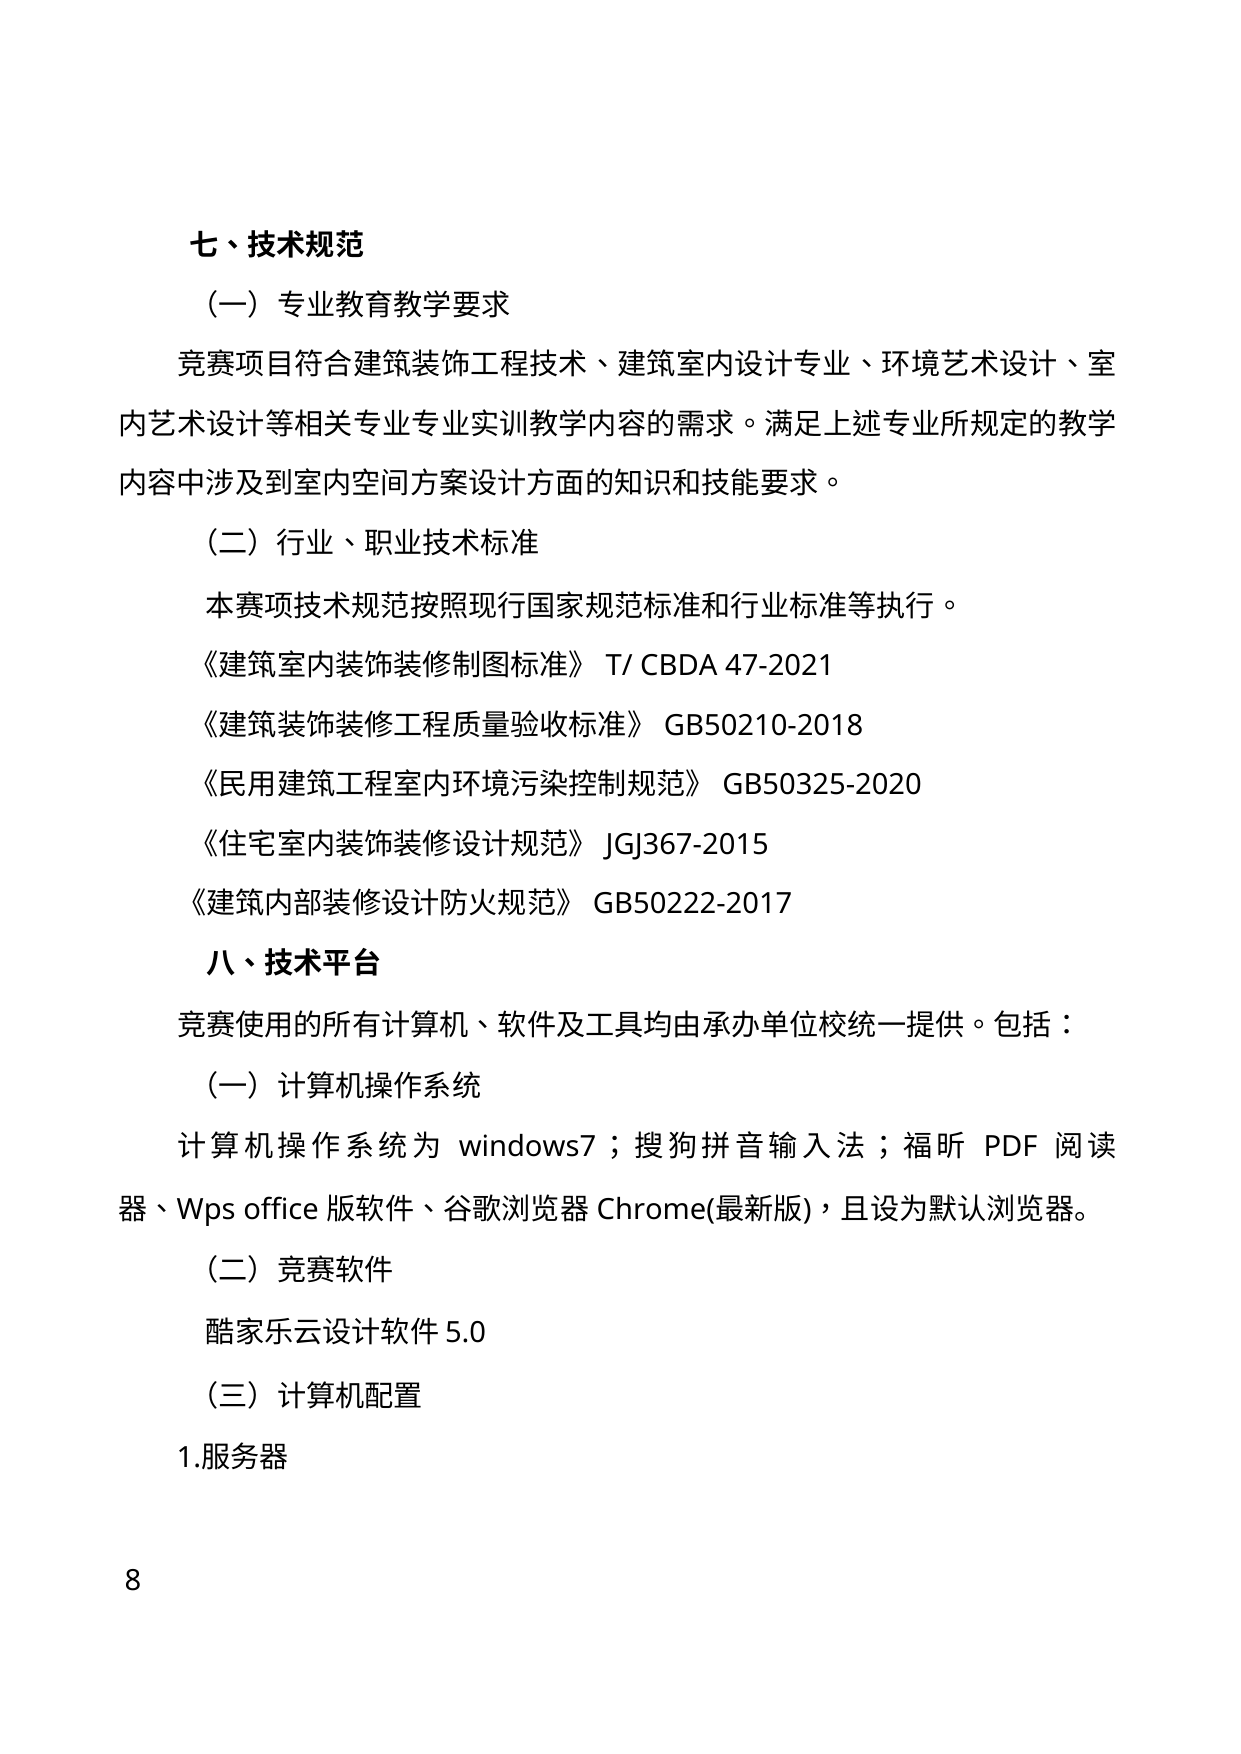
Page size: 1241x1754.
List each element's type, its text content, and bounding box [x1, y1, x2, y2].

text 《民用建筑工程室内环境污染控制规范》 GB50325-2020 [189, 764, 1122, 803]
text 《住宅室内装饰装修设计规范》 JGJ367-2015 [189, 823, 1122, 863]
text 竞赛项目符合建筑装饰工程技术、建筑室内设计专业、环境艺术设计、室内艺术设计等相关专业专业实训教学内容的需求。满足上述专业所规定的教学内容中涉及到室内空间方案设计方面的知识和技能要求。 [118, 343, 1117, 502]
text 1.服务器 [118, 1436, 499, 1476]
text 《建筑内部装修设计防火规范》 GB50222-2017 [118, 883, 866, 922]
text 《建筑室内装饰装修制图标准》 T/ CBDA 47-2021 [189, 644, 1122, 684]
text 计算机操作系统为 windows7；搜狗拼音输入法；福昕 PDF 阅读器、Wps office 版软件、谷歌浏览器 Chrome(最新版)，且设为默认浏览器。 [118, 1125, 1117, 1228]
list 计算机配置 [189, 1372, 499, 1415]
text （二）竞赛软件 [189, 1249, 1122, 1289]
text 七、技术规范 [131, 224, 934, 264]
text 本赛项技术规范按照现行国家规范标准和行业标准等执行。 [118, 585, 1117, 625]
text 《建筑装饰装修工程质量验收标准》 GB50210-2018 [189, 704, 1122, 744]
text （二）行业、职业技术标准 [189, 522, 1122, 562]
text 竞赛使用的所有计算机、软件及工具均由承办单位校统一提供。包括： [118, 1002, 1117, 1044]
text （一）计算机操作系统 [189, 1065, 1122, 1105]
text （一）专业教育教学要求 [189, 284, 1122, 324]
text 八、技术平台 [118, 942, 866, 982]
text 酷家乐云设计软件5.0 [118, 1309, 1122, 1351]
